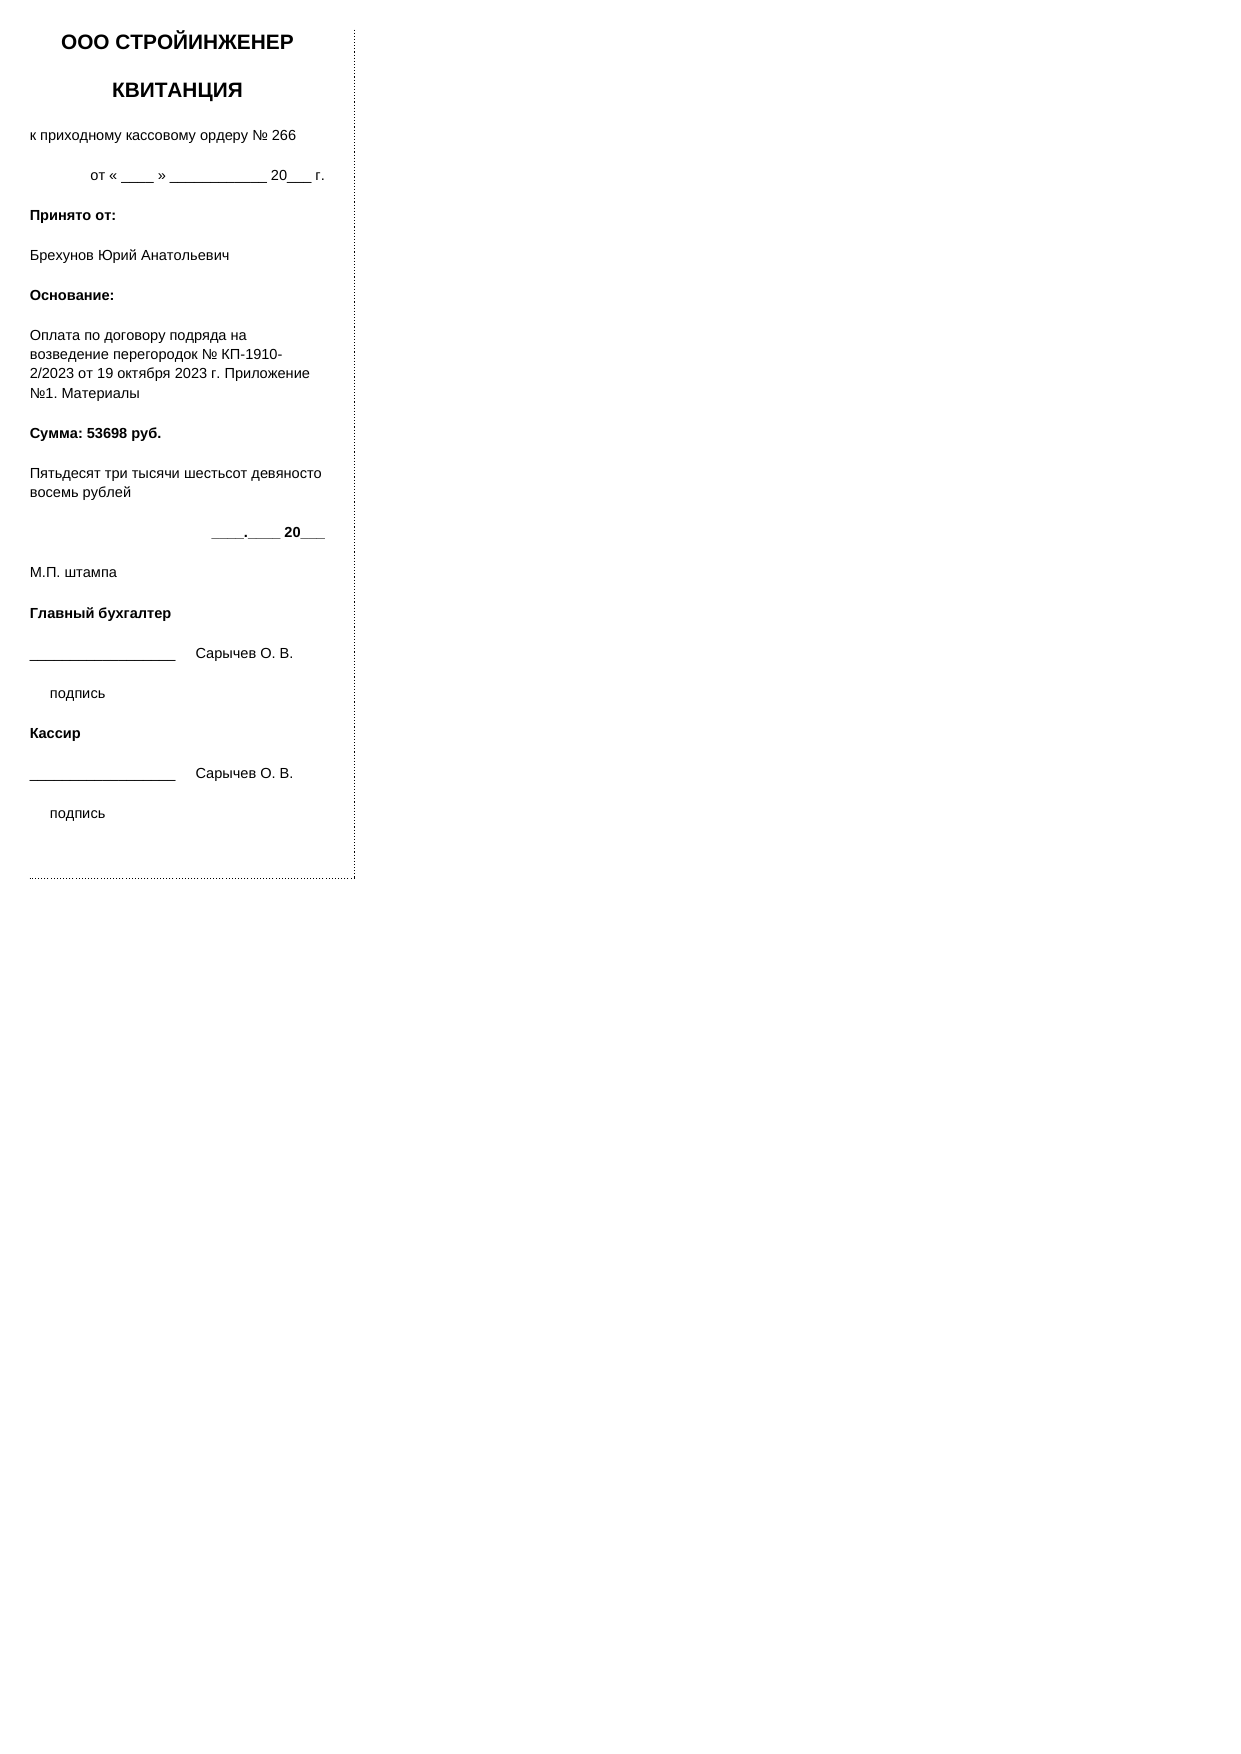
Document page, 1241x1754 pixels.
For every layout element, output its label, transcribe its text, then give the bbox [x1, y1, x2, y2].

text подпись [29, 805, 325, 822]
text М.П. штампа [29, 564, 325, 581]
text ____.____ 20___ [29, 524, 325, 541]
text Сумма: 53698 руб. [29, 424, 325, 441]
text Принято от: [29, 206, 325, 223]
text от « ____ » ____________ 20___ г. [29, 166, 325, 183]
text Кассир [29, 724, 325, 741]
text КВИТАНЦИЯ [29, 78, 325, 102]
text подпись [29, 684, 325, 701]
text Брехунов Юрий Анатольевич [29, 246, 325, 263]
text __________________ Сарычев О. В. [29, 765, 325, 781]
text ООО СТРОЙИНЖЕНЕР [29, 29, 325, 53]
text Оплата по договору подряда на возведение перегородок № КП-1910-2/2023 от 19 октября 2023 г. Приложение №1. Материалы [29, 327, 325, 401]
text Основание: [29, 287, 325, 303]
text Главный бухгалтер [29, 604, 325, 621]
text __________________ Сарычев О. В. [29, 644, 325, 661]
text к приходному кассовому ордеру № 266 [29, 126, 325, 143]
text Пятьдесят три тысячи шестьсот девяносто восемь рублей [29, 465, 325, 501]
